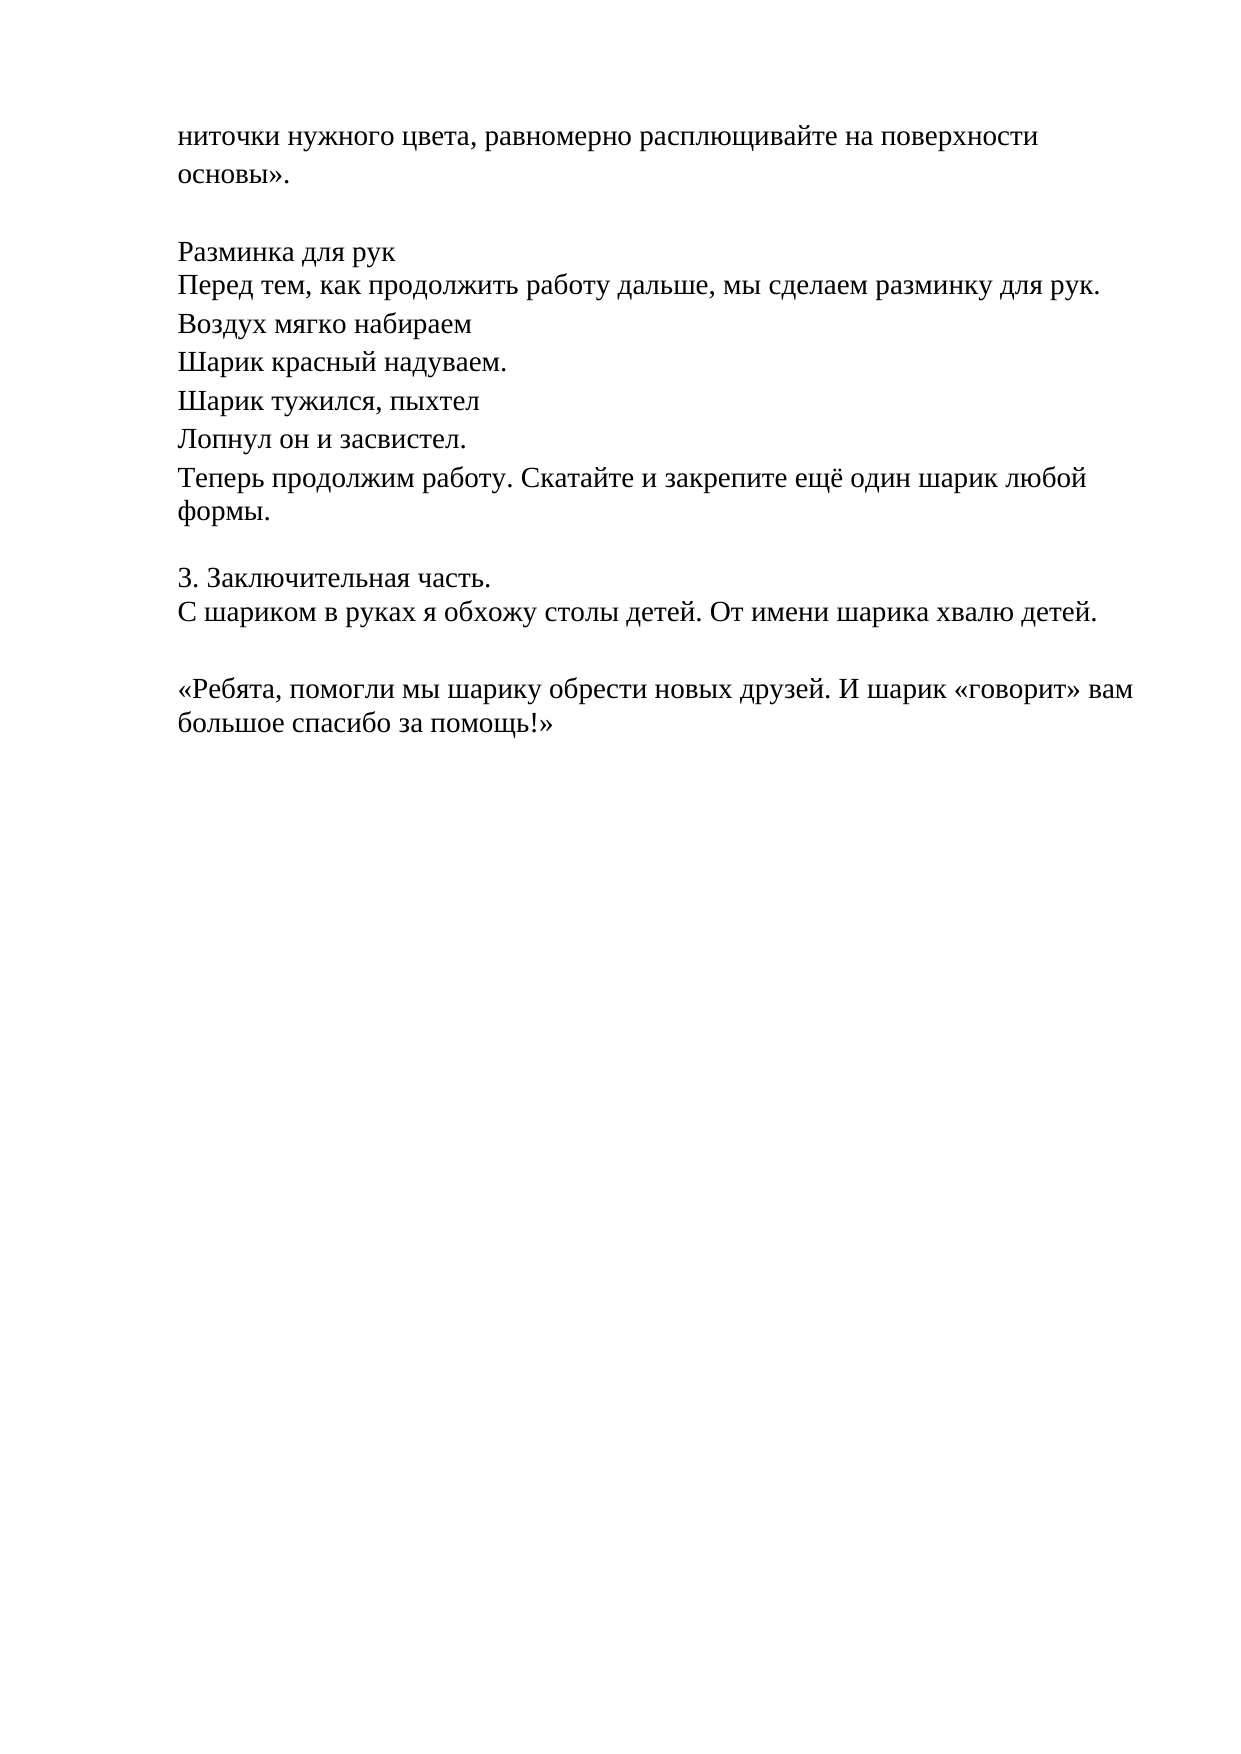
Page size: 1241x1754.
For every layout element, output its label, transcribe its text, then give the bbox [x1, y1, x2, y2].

text Лопнул он и засвистел. [177, 421, 1152, 455]
text Теперь продолжим работу. Скатайте и закрепите ещё один шарик любой формы. [177, 460, 1152, 527]
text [177, 118, 1152, 190]
text Воздух мягко набираем [177, 306, 1152, 339]
text 3. Заключительная часть. [177, 561, 1152, 594]
text «Ребята, помогли мы шарику обрести новых друзей. И шарик «говорит» вам большое спасибо за помощь!» [177, 671, 1152, 738]
text Шарик тужился, пыхтел [177, 383, 1152, 416]
text Перед тем, как продолжить работу дальше, мы сделаем разминку для рук. [177, 267, 1152, 301]
text Шарик красный надуваем. [177, 344, 1152, 378]
text С шариком в руках я обхожу столы детей. От имени шарика хвалю детей. [177, 594, 1152, 628]
text Разминка для рук [177, 234, 1152, 267]
